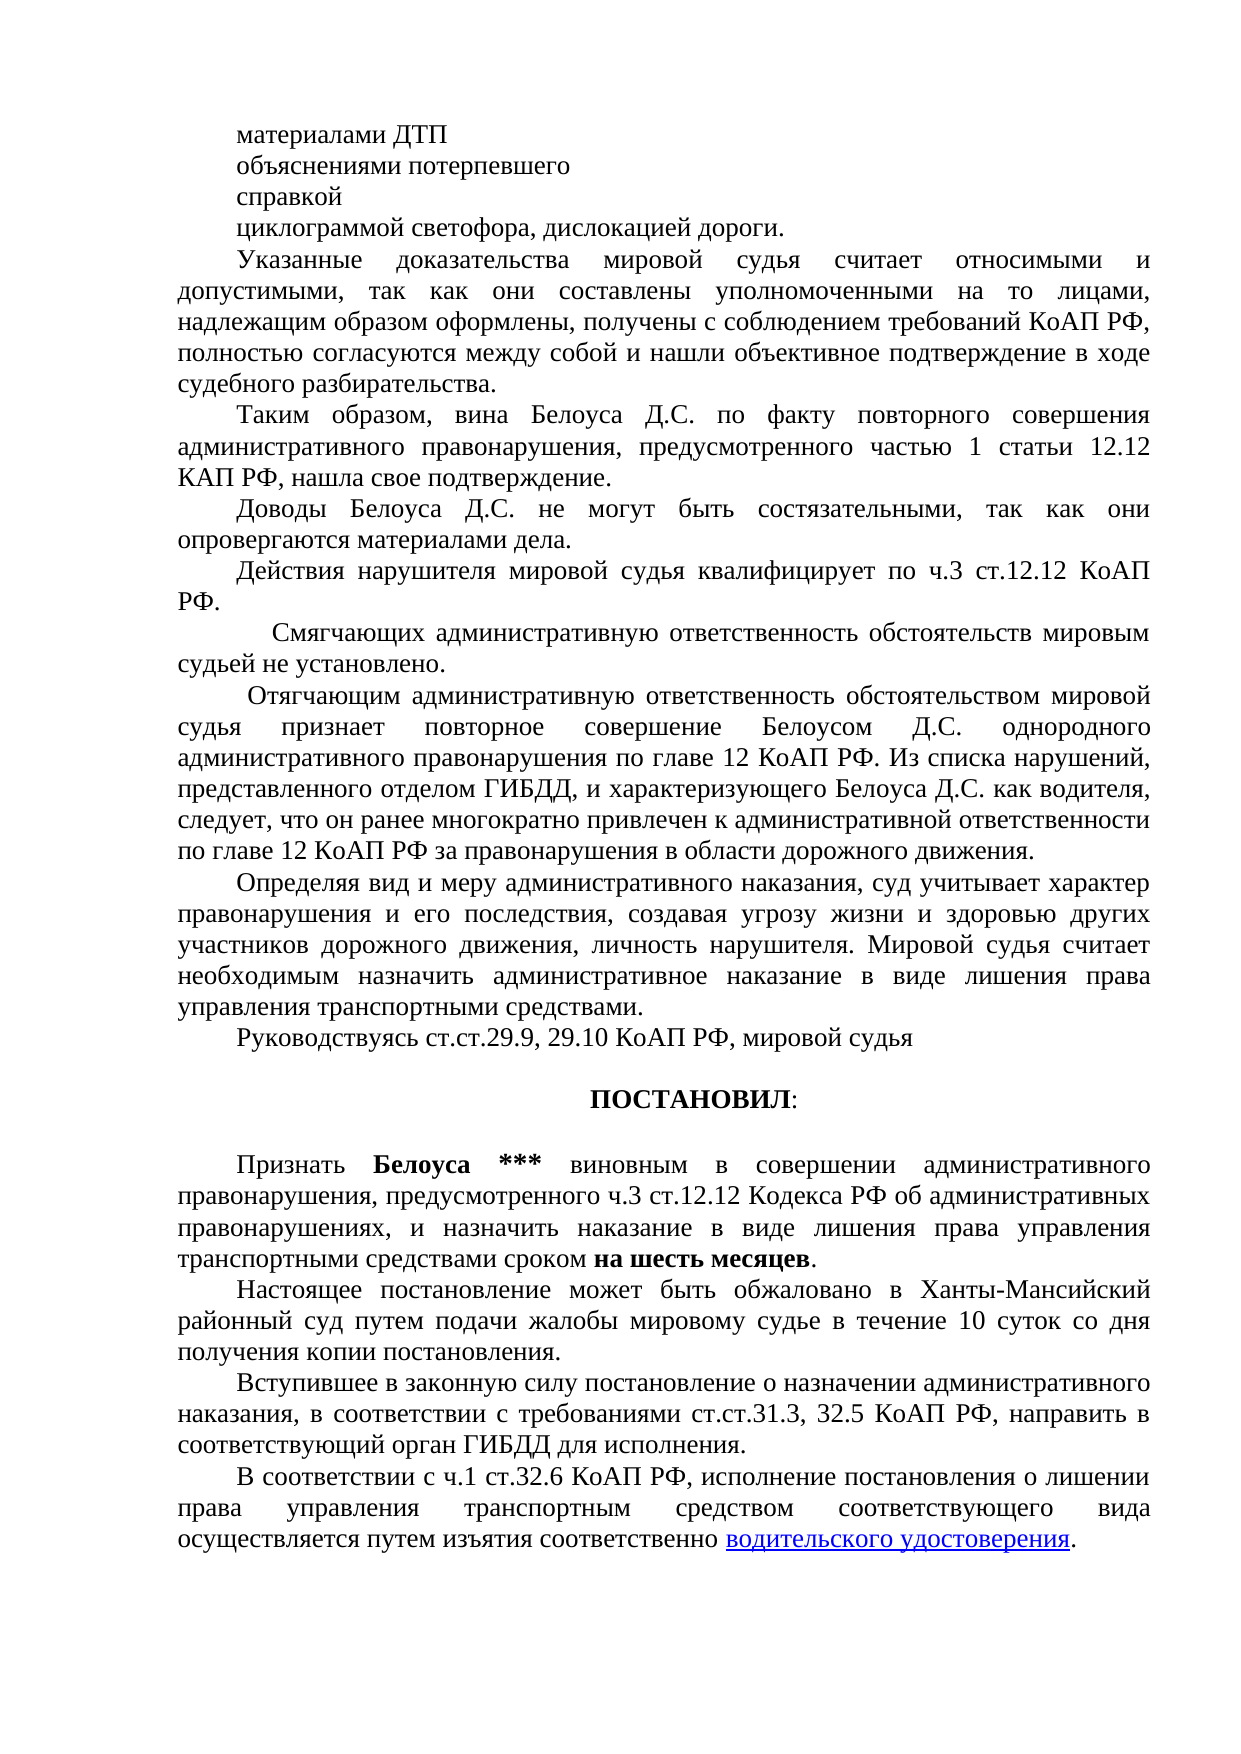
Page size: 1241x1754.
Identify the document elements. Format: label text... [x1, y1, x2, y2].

text Руководствуясь ст.ст.29.9, 29.10 КоАП РФ, мировой судья [177, 1021, 1152, 1052]
text справкой [177, 180, 1152, 212]
text Определяя вид и меру административного наказания, суд учитывает характер правонарушения и его последствия, создавая угрозу жизни и здоровью других участников дорожного движения, личность нарушителя. Мировой судья считает необходимым назначить административное наказание в виде лишения права управления транспортными средствами. [177, 866, 1152, 1021]
text Отягчающим административную ответственность обстоятельством мировой судья признает повторное совершение Белоусом Д.С. однородного административного правонарушения по главе 12 КоАП РФ. Из списка нарушений, представленного отделом ГИБДД, и характеризующего Белоуса Д.С. как водителя, следует, что он ранее многократно привлечен к административной ответственности по главе 12 КоАП РФ за правонарушения в области дорожного движения. [177, 679, 1152, 866]
text Указанные доказательства мировой судья считает относимыми и допустимыми, так как они составлены уполномоченными на то лицами, надлежащим образом оформлены, получены с соблюдением требований КоАП РФ, полностью согласуются между собой и нашли объективное подтверждение в ходе судебного разбирательства. [177, 243, 1152, 398]
text Смягчающих административную ответственность обстоятельств мировым судьей не установлено. [177, 616, 1152, 679]
text Признать Белоуса *** виновным в совершении административного правонарушения, предусмотренного ч.3 ст.12.12 Кодекса РФ об административных правонарушениях, и назначить наказание в виде лишения права управления транспортными средствами сроком на шесть месяцев. [177, 1146, 1152, 1273]
text Действия нарушителя мировой судья квалифицирует по ч.3 ст.12.12 КоАП РФ. [177, 554, 1152, 616]
text объяснениями потерпевшего [177, 149, 1152, 180]
text Настоящее постановление может быть обжаловано в Ханты-Мансийский районный суд путем подачи жалобы мировому судье в течение 10 суток со дня получения копии постановления. [177, 1273, 1152, 1366]
text В соответствии с ч.1 ст.32.6 КоАП РФ, исполнение постановления о лишении права управления транспортным средством соответствующего вида осуществляется путем изъятия соответственно водительского удостоверения. [177, 1460, 1152, 1553]
text Вступившее в законную силу постановление о назначении административного наказания, в соответствии с требованиями ст.ст.31.3, 32.5 КоАП РФ, направить в соответствующий орган ГИБДД для исполнения. [177, 1366, 1152, 1460]
text Таким образом, вина Белоуса Д.С. по факту повторного совершения административного правонарушения, предусмотренного частью 1 статьи 12.12 КАП РФ, нашла свое подтверждение. [177, 398, 1152, 492]
text Доводы Белоуса Д.С. не могут быть состязательными, так как они опровергаются материалами дела. [177, 492, 1152, 554]
text ПОСТАНОВИЛ: [177, 1084, 1152, 1115]
text циклограммой светофора, дислокацией дороги. [177, 212, 1152, 243]
text материалами ДТП [177, 118, 1152, 149]
